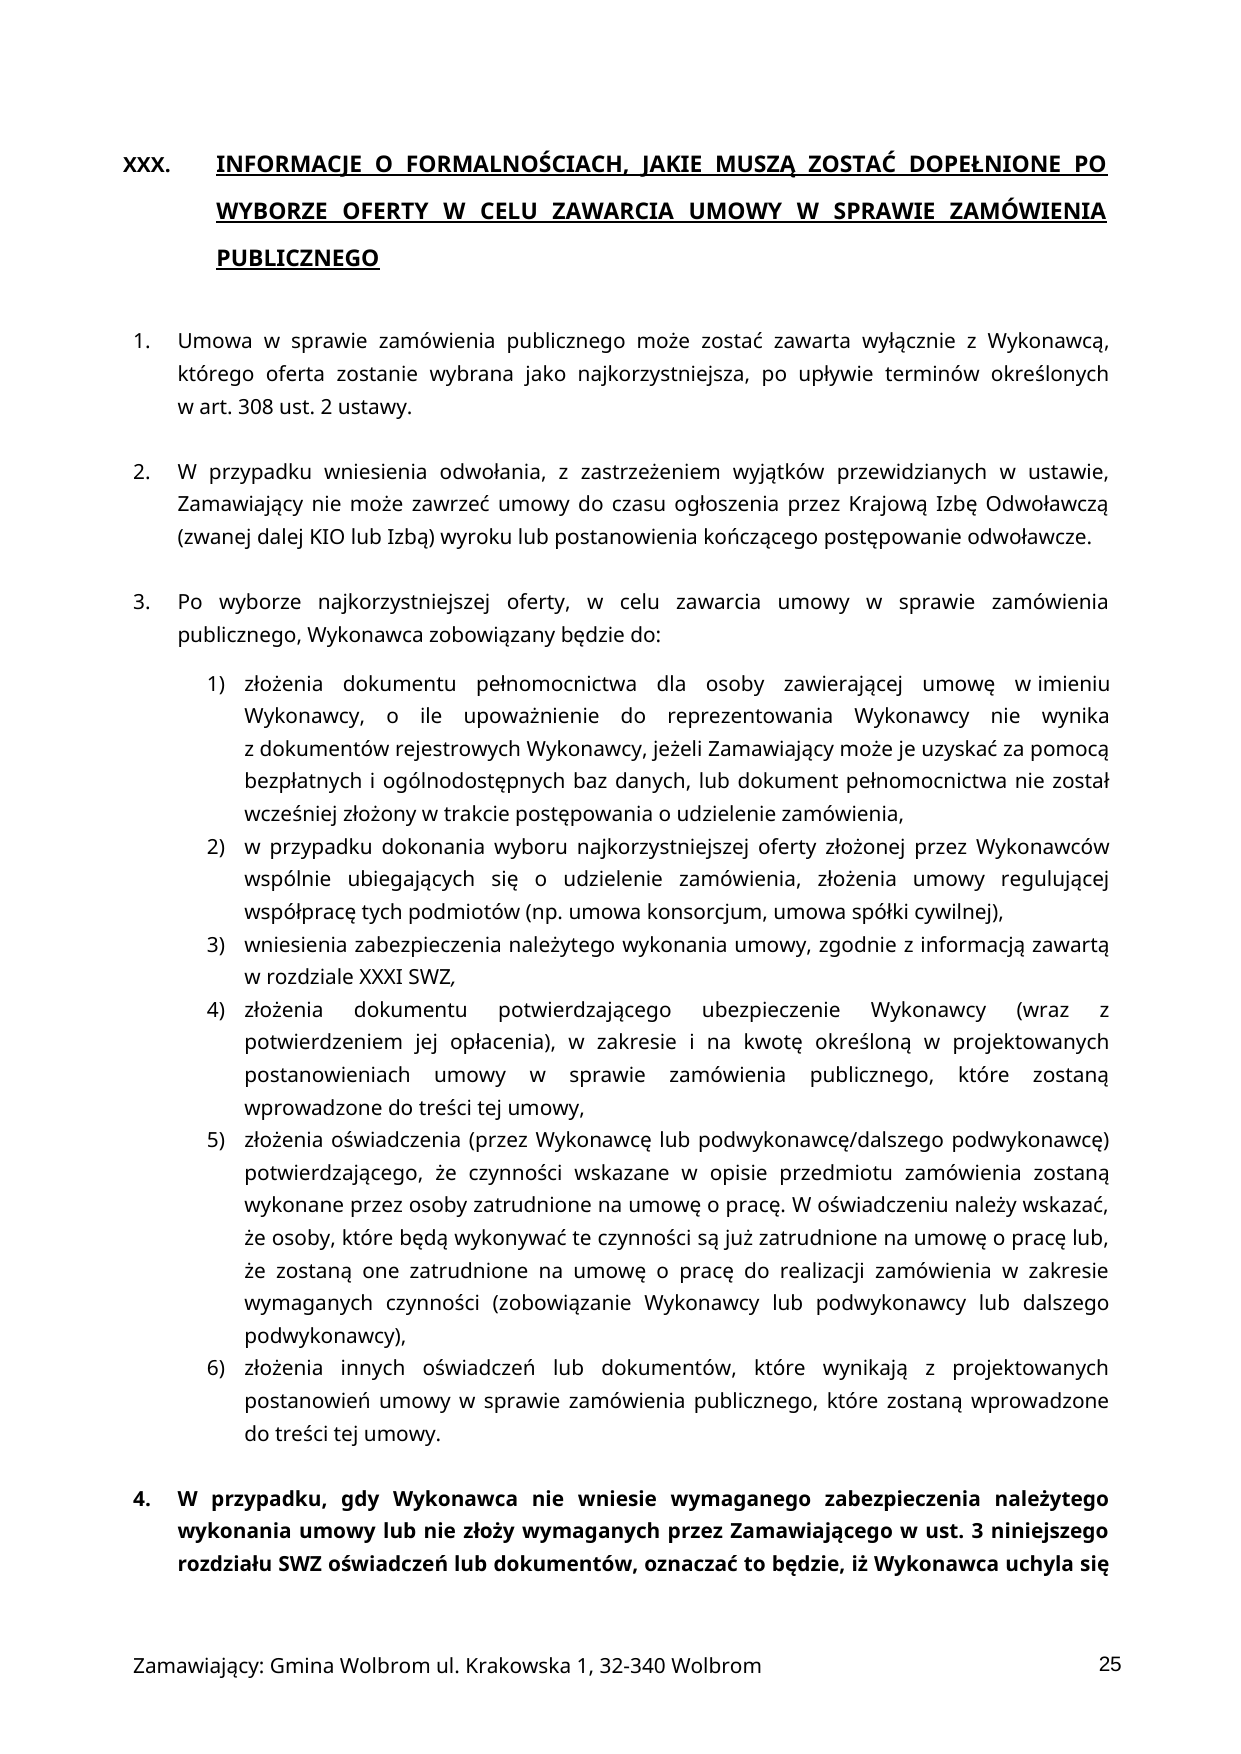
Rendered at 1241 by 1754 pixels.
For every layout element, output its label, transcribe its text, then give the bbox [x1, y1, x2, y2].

list złożenia dokumentu pełnomocnictwa dla osoby zawierającej umowę w imieniu Wykonawcy, o ile upoważnienie do reprezentowania Wykonawcy nie wynika z dokumentów rejestrowych Wykonawcy, jeżeli Zamawiający może je uzyskać za pomocą bezpłatnych i ogólnodostępnych baz danych, lub dokument pełnomocnictwa nie został wcześniej złożony w trakcie postępowania o udzielenie zamówienia, [207, 669, 1110, 828]
list złożenia oświadczenia (przez Wykonawcę lub podwykonawcę/dalszego podwykonawcę) potwierdzającego, że czynności wskazane w opisie przedmiotu zamówienia zostaną wykonane przez osoby zatrudnione na umowę o pracę. W oświadczeniu należy wskazać, że osoby, które będą wykonywać te czynności są już zatrudnione na umowę o pracę lub, że zostaną one zatrudnione na umowę o pracę do realizacji zamówienia w zakresie wymaganych czynności (zobowiązanie Wykonawcy lub podwykonawcy lub dalszego podwykonawcy), [207, 1125, 1110, 1349]
list W przypadku wniesienia odwołania, z zastrzeżeniem wyjątków przewidzianych w ustawie, Zamawiający nie może zawrzeć umowy do czasu ogłoszenia przez Krajową Izbę Odwoławczą (zwanej dalej KIO lub Izbą) wyroku lub postanowienia kończącego postępowanie odwoławcze. [133, 457, 1110, 551]
list Umowa w sprawie zamówienia publicznego może zostać zawarta wyłącznie z Wykonawcą, którego oferta zostanie wybrana jako najkorzystniejsza, po upływie terminów określonych w art. 308 ust. 2 ustawy. [133, 327, 1110, 420]
list wniesienia zabezpieczenia należytego wykonania umowy, zgodnie z informacją zawartą w rozdziale XXXI SWZ, [207, 930, 1110, 991]
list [133, 1484, 1110, 1578]
list w przypadku dokonania wyboru najkorzystniejszej oferty złożonej przez Wykonawców wspólnie ubiegających się o udzielenie zamówienia, złożenia umowy regulującej współpracę tych podmiotów (np. umowa konsorcjum, umowa spółki cywilnej), [207, 832, 1110, 926]
list Po wyborze najkorzystniejszej oferty, w celu zawarcia umowy w sprawie zamówienia publicznego, Wykonawca zobowiązany będzie do: [133, 587, 1110, 648]
list złożenia dokumentu potwierdzającego ubezpieczenie Wykonawcy (wraz z potwierdzeniem jej opłacenia), w zakresie i na kwotę określoną w projektowanych postanowieniach umowy w sprawie zamówienia publicznego, które zostaną wprowadzone do treści tej umowy, [207, 995, 1110, 1121]
list złożenia innych oświadczeń lub dokumentów, które wynikają z projektowanych postanowień umowy w sprawie zamówienia publicznego, które zostaną wprowadzone do treści tej umowy. [207, 1353, 1110, 1447]
list INFORMACJE O FORMALNOŚCIACH, JAKIE MUSZĄ ZOSTAĆ DOPEŁNIONE PO WYBORZE OFERTY W CELU ZAWARCIA UMOWY W SPRAWIE ZAMÓWIENIA PUBLICZNEGO [170, 148, 1107, 273]
